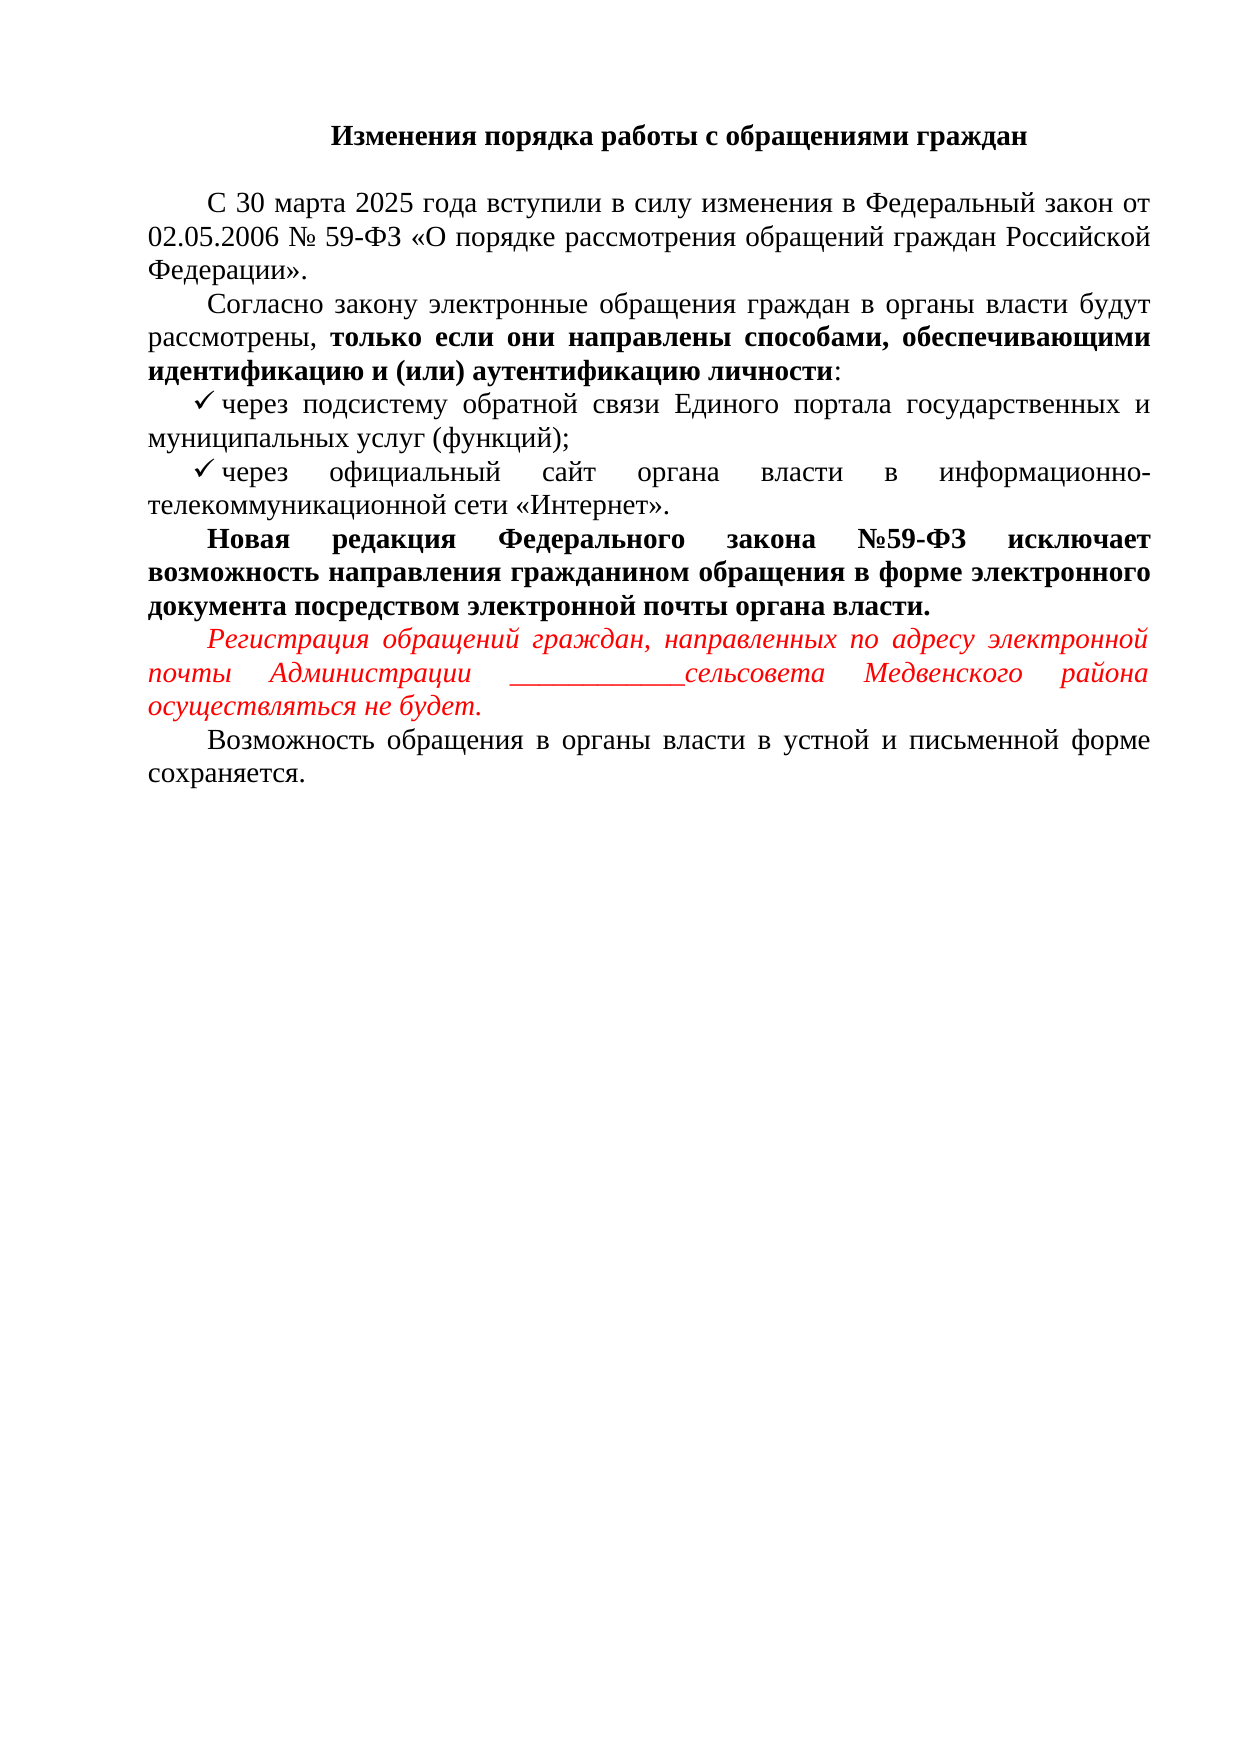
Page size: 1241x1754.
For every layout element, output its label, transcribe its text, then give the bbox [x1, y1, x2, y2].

text Регистрация обращений граждан, направленных по адресу электронной почты Администрации ____________сельсовета Медвенского района осуществляться не будет. [148, 621, 1152, 722]
text Возможность обращения в органы власти в устной и письменной форме сохраняется. [148, 722, 1152, 789]
text С 30 марта 2025 года вступили в силу изменения в Федеральный закон от 02.05.2006 № 59-ФЗ «О порядке рассмотрения обращений граждан Российской Федерации». [148, 185, 1152, 286]
text Согласно закону электронные обращения граждан в органы власти будут рассмотрены, только если они направлены способами, обеспечивающими идентификацию и (или) аутентификацию личности: [148, 286, 1152, 386]
text Новая редакция Федерального закона №59-ФЗ исключает возможность направления гражданином обращения в форме электронного документа посредством электронной почты органа власти. [148, 521, 1152, 621]
list через официальный сайт органа власти в информационно-телекоммуникационной сети «Интернет». [148, 454, 1152, 521]
text Изменения порядка работы с обращениями граждан [148, 118, 1152, 152]
list через подсистему обратной связи Единого портала государственных и муниципальных услуг (функций); [148, 386, 1152, 454]
